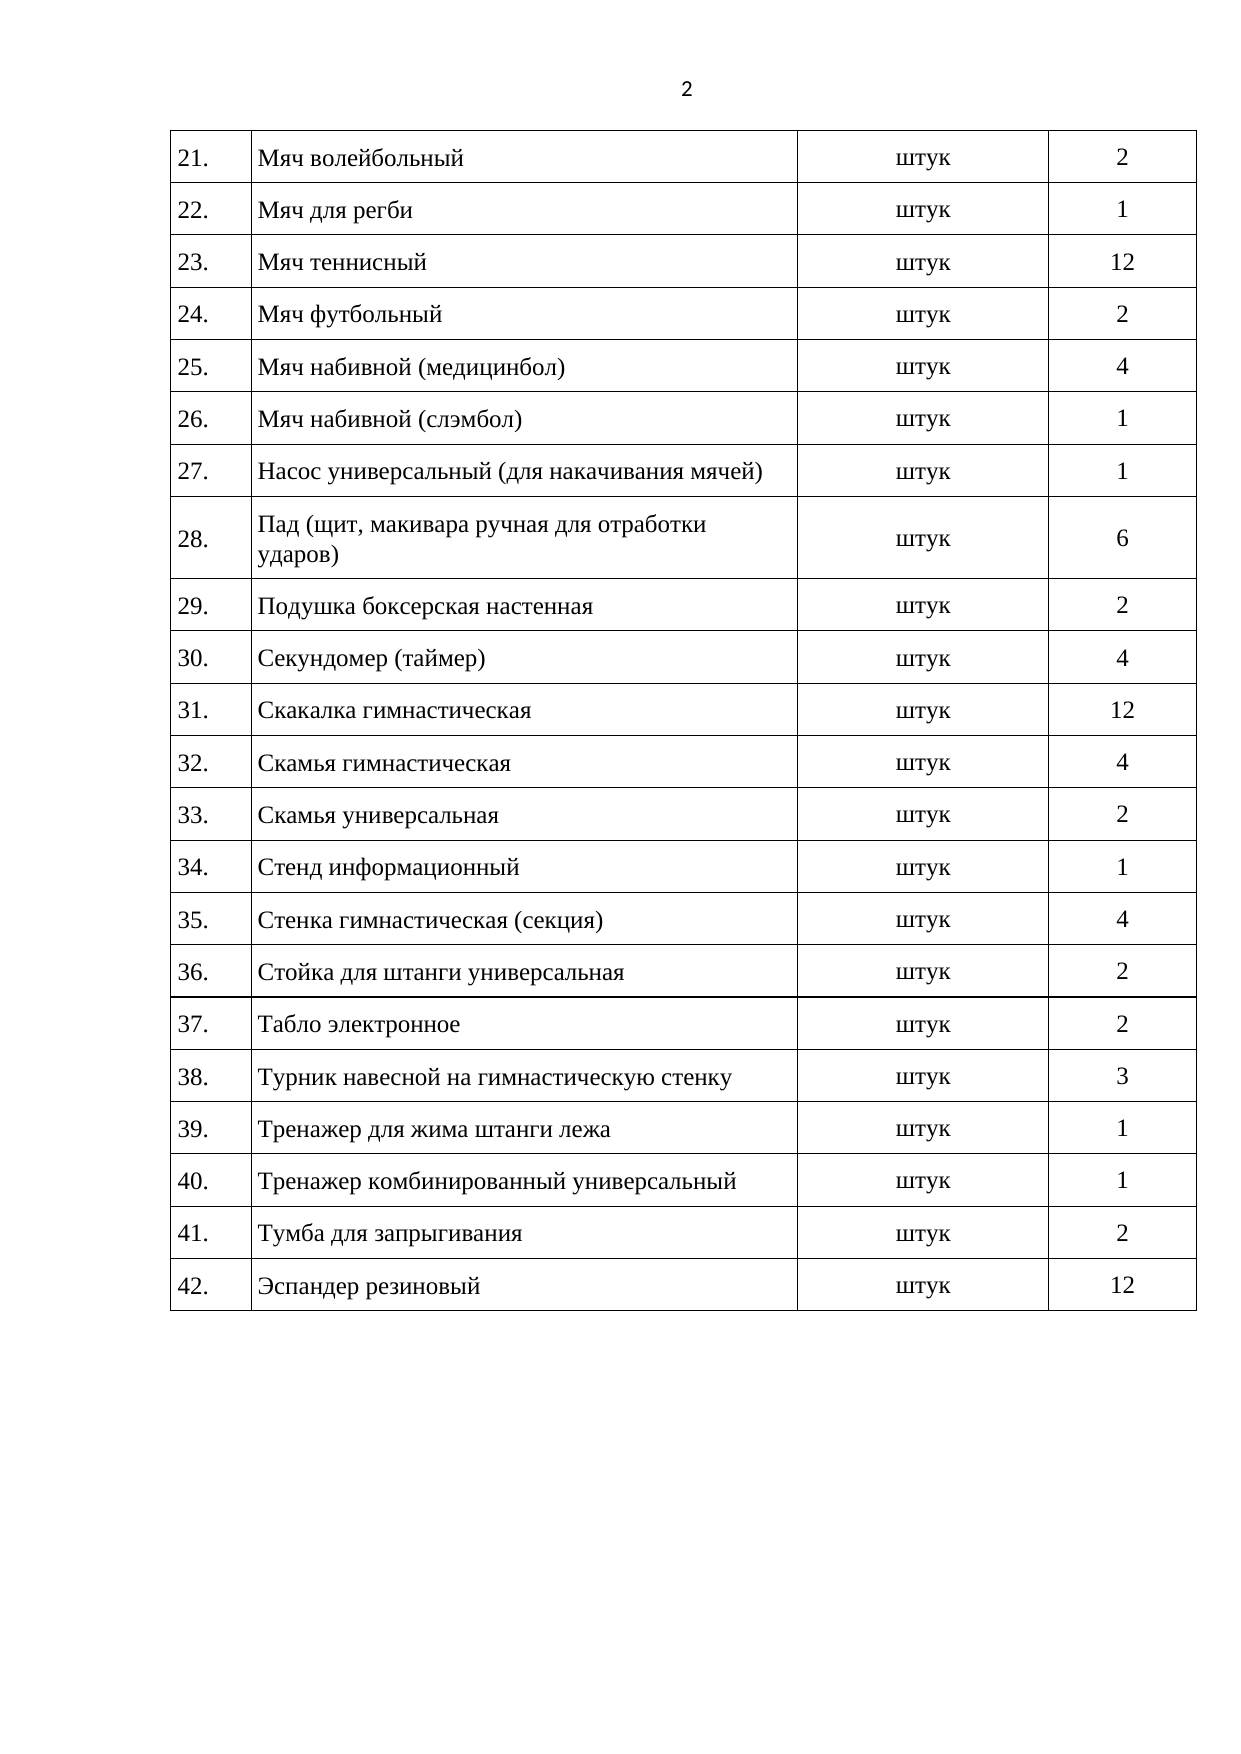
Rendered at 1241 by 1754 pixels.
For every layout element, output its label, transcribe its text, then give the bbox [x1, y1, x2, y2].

table_cell Стенка гимнастическая (секция) [252, 893, 797, 944]
table_cell 22. [171, 183, 251, 234]
table_cell штук [798, 1207, 1048, 1258]
table_cell 35. [171, 893, 251, 944]
table_cell штук [798, 998, 1048, 1049]
table_cell штук [798, 445, 1048, 496]
table_cell 25. [171, 340, 251, 391]
table_cell 1 [1049, 841, 1196, 892]
table_cell 36. [171, 945, 251, 996]
table_cell 1 [1049, 445, 1196, 496]
table_cell 29. [171, 579, 251, 630]
table_cell штук [798, 497, 1048, 578]
table_cell штук [798, 893, 1048, 944]
table_cell 40. [171, 1154, 251, 1206]
table_cell штук [798, 579, 1048, 630]
table_cell 2 [1049, 788, 1196, 839]
table_cell 34. [171, 841, 251, 892]
table_cell 31. [171, 684, 251, 735]
table_cell 1 [1049, 1102, 1196, 1153]
table_cell Скамья гимнастическая [252, 736, 797, 787]
table_cell Эспандер резиновый [252, 1259, 797, 1310]
table_cell 12 [1049, 684, 1196, 735]
table_cell 30. [171, 631, 251, 683]
table_cell 12 [1049, 235, 1196, 287]
table_cell штук [798, 841, 1048, 892]
table_cell Секундомер (таймер) [252, 631, 797, 683]
table_cell 2 [1049, 288, 1196, 339]
table_cell 24. [171, 288, 251, 339]
table_cell 4 [1049, 893, 1196, 944]
table_cell 28. [171, 497, 251, 578]
table_cell 39. [171, 1102, 251, 1153]
table_cell штук [798, 684, 1048, 735]
table_cell 2 [1049, 579, 1196, 630]
table_cell 4 [1049, 736, 1196, 787]
table_cell штук [798, 183, 1048, 234]
table_cell 38. [171, 1050, 251, 1101]
table_cell 23. [171, 235, 251, 287]
table_cell Тумба для запрыгивания [252, 1207, 797, 1258]
table_cell штук [798, 1102, 1048, 1153]
table_cell Мяч для регби [252, 183, 797, 234]
table_cell штук [798, 736, 1048, 787]
table_cell Тренажер комбинированный универсальный [252, 1154, 797, 1206]
table_cell Насос универсальный (для накачивания мячей) [252, 445, 797, 496]
table_cell Мяч набивной (медицинбол) [252, 340, 797, 391]
table_cell Табло электронное [252, 998, 797, 1049]
table_cell Стенд информационный [252, 841, 797, 892]
table_cell Скамья универсальная [252, 788, 797, 839]
table_cell Скакалка гимнастическая [252, 684, 797, 735]
table_cell Подушка боксерская настенная [252, 579, 797, 630]
table_cell 41. [171, 1207, 251, 1258]
table_cell Мяч теннисный [252, 235, 797, 287]
table_cell штук [798, 1050, 1048, 1101]
table_cell Мяч волейбольный [252, 131, 797, 182]
table_cell 2 [1049, 998, 1196, 1049]
table_cell Пад (щит, макивара ручная для отработки ударов) [252, 497, 797, 578]
table_cell 4 [1049, 631, 1196, 683]
table_cell штук [798, 340, 1048, 391]
table_cell 1 [1049, 1154, 1196, 1206]
table_cell штук [798, 288, 1048, 339]
table_cell 33. [171, 788, 251, 839]
table_cell штук [798, 631, 1048, 683]
table_cell 2 [1049, 1207, 1196, 1258]
table_cell Мяч футбольный [252, 288, 797, 339]
table_cell 2 [1049, 945, 1196, 996]
table_cell штук [798, 945, 1048, 996]
table_cell штук [798, 392, 1048, 443]
table_cell штук [798, 235, 1048, 287]
table_cell Турник навесной на гимнастическую стенку [252, 1050, 797, 1101]
table_cell 32. [171, 736, 251, 787]
table_cell 12 [1049, 1259, 1196, 1310]
table_cell 1 [1049, 392, 1196, 443]
table_cell Мяч набивной (слэмбол) [252, 392, 797, 443]
table_cell 42. [171, 1259, 251, 1310]
table_cell 1 [1049, 183, 1196, 234]
table_cell штук [798, 1154, 1048, 1206]
table_cell штук [798, 131, 1048, 182]
table_cell Тренажер для жима штанги лежа [252, 1102, 797, 1153]
table_cell 27. [171, 445, 251, 496]
table_cell штук [798, 788, 1048, 839]
table_cell 21. [171, 131, 251, 182]
table_cell 3 [1049, 1050, 1196, 1101]
table_cell 26. [171, 392, 251, 443]
table_cell Стойка для штанги универсальная [252, 945, 797, 996]
table_cell 37. [171, 998, 251, 1049]
table_cell 2 [1049, 131, 1196, 182]
table_cell 4 [1049, 340, 1196, 391]
table_cell 6 [1049, 497, 1196, 578]
table_cell штук [798, 1259, 1048, 1310]
